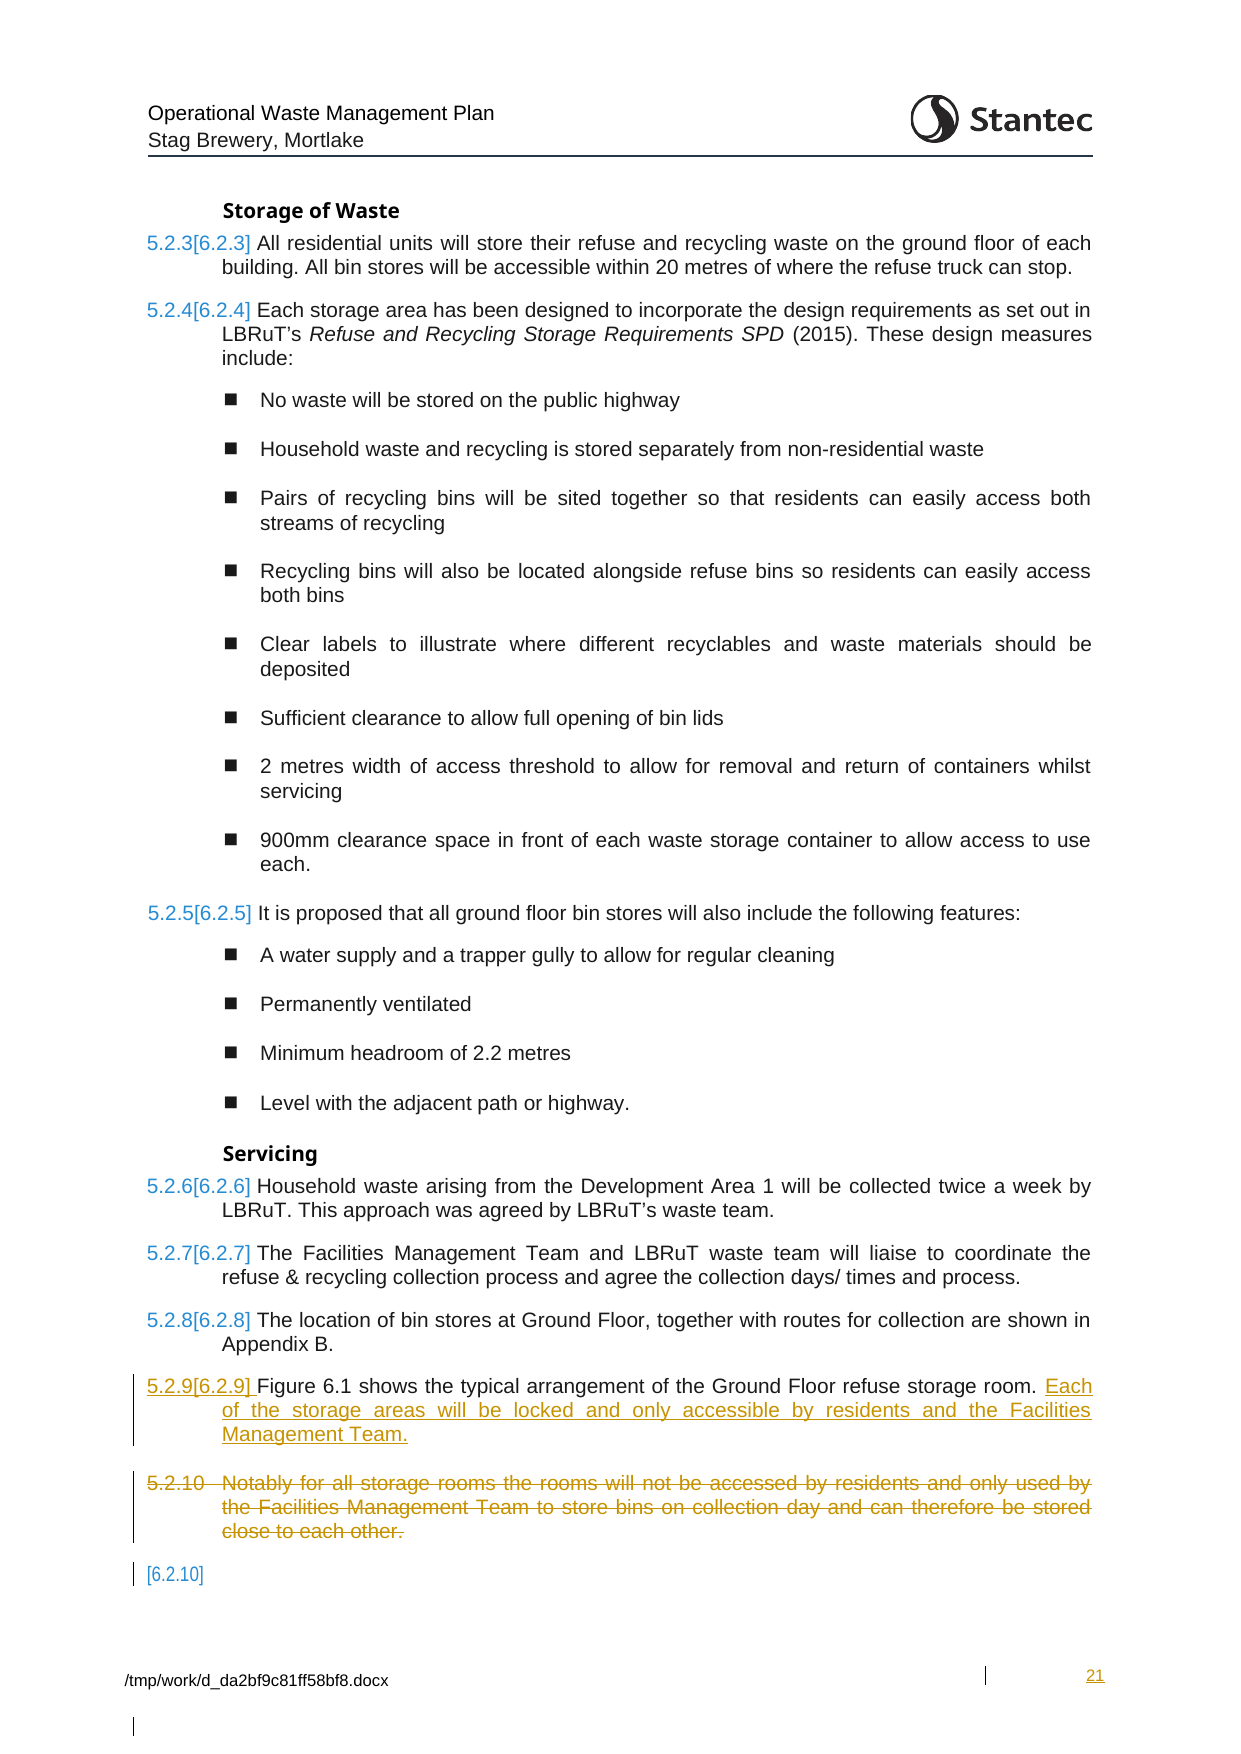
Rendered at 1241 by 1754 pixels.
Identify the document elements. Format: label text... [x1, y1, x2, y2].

text Sufficient clearance to allow full opening of bin lids [223, 705, 1092, 729]
text Pairs of recycling bins will be sited together so that residents can easily access both streams of recycling [223, 486, 1092, 534]
text Clear labels to illustrate where different recyclables and waste materials should be deposited [223, 632, 1092, 680]
text Household waste arising from the Development Area 1 will be collected twice a week by LBRuT. This approach was agreed by LBRuT’s waste team. [147, 1174, 1092, 1222]
text Minimum headroom of 2.2 metres [223, 1041, 1092, 1065]
text Figure 6.1 shows the typical arrangement of the Ground Floor refuse storage room. [147, 1374, 1092, 1446]
text Level with the adjacent path or highway. [223, 1090, 1092, 1114]
text It is proposed that all ground floor bin stores will also include the following features: [148, 900, 1092, 924]
text Recycling bins will also be located alongside refuse bins so residents can easily access both bins [223, 559, 1092, 607]
text Household waste and recycling is stored separately from non-residential waste [223, 437, 1092, 461]
text No waste will be stored on the public highway [223, 388, 1092, 412]
text All residential units will store their refuse and recycling waste on the ground floor of each building. All bin stores will be accessible within 20 metres of where the refuse truck can stop. [147, 231, 1092, 279]
text The Facilities Management Team and LBRuT waste team will liaise to coordinate the refuse & recycling collection process and agree the collection days/ times and process. [147, 1241, 1092, 1289]
text A water supply and a trapper gully to allow for regular cleaning [223, 943, 1092, 967]
subtitle Servicing [223, 1139, 1092, 1168]
subtitle Storage of Waste [223, 196, 1092, 224]
picture [910, 95, 1093, 143]
text Permanently ventilated [223, 992, 1092, 1016]
text 900mm clearance space in front of each waste storage container to allow access to use each. [223, 827, 1092, 875]
text Each storage area has been designed to incorporate the design requirements as set out in LBRuT’s Refuse and Recycling Storage Requirements SPD (2015). These design measures include: [147, 297, 1092, 369]
text 2 metres width of access threshold to allow for removal and return of containers whilst servicing [223, 754, 1092, 802]
text The location of bin stores at Ground Floor, together with routes for collection are shown in Appendix B. [147, 1307, 1092, 1355]
